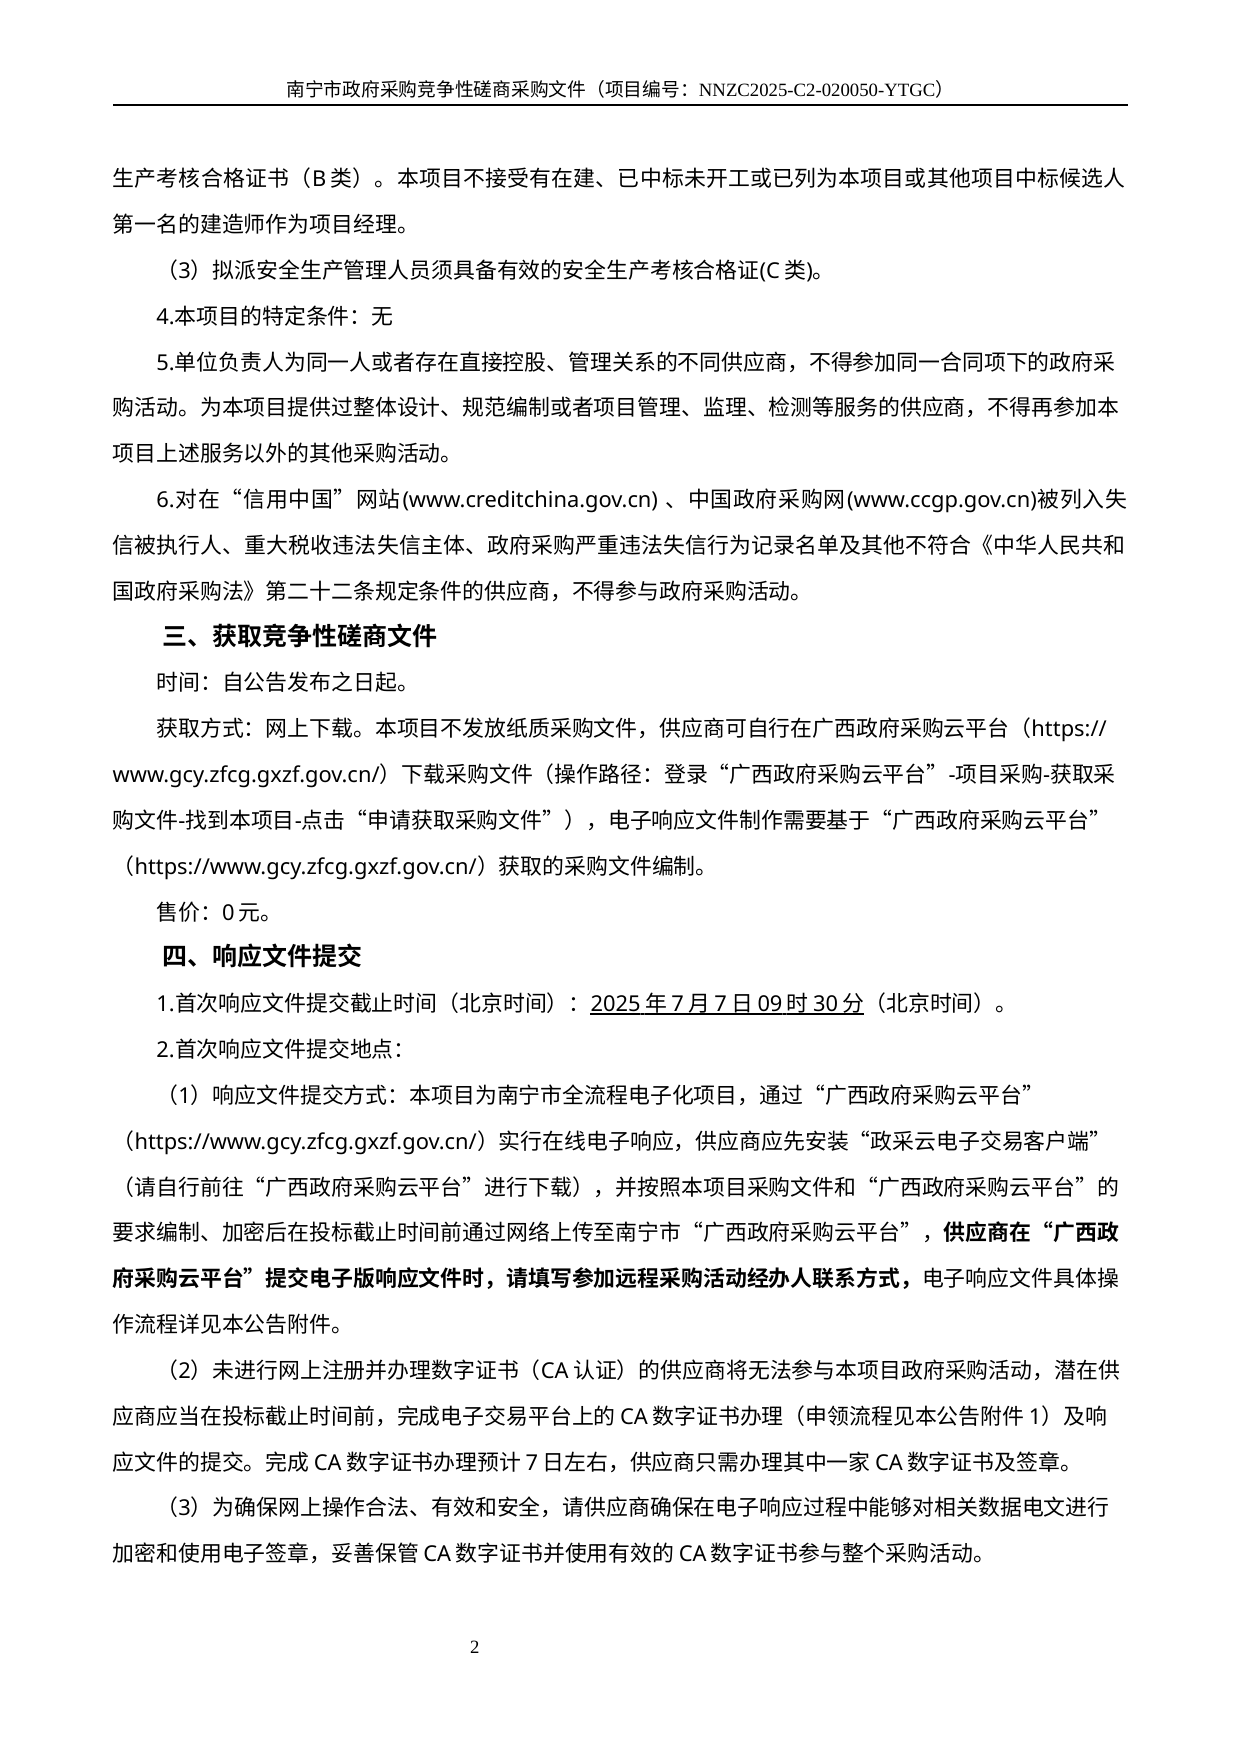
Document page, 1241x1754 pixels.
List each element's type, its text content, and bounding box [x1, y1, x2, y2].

text 三、获取竞争性磋商文件 [112, 608, 1128, 654]
text 4.本项目的特定条件：无 [112, 287, 1128, 333]
text 6.对在“信用中国”网站(www.creditchina.gov.cn) 、中国政府采购网(www.ccgp.gov.cn)被列入失信被执行人、重大税收违法失信主体、政府采购严重违法失信行为记录名单及其他不符合《中华人民共和国政府采购法》第二十二条规定条件的供应商，不得参与政府采购活动。 [112, 471, 1128, 608]
text 四、响应文件提交 [112, 929, 1128, 975]
text 售价：0元。 [112, 883, 1128, 929]
text 2.首次响应文件提交地点： [112, 1021, 1128, 1067]
text （3）为确保网上操作合法、有效和安全，请供应商确保在电子响应过程中能够对相关数据电文进行加密和使用电子签章，妥善保管CA数字证书并使用有效的CA数字证书参与整个采购活动。 [112, 1479, 1128, 1571]
text 时间：自公告发布之日起。 [112, 654, 1128, 700]
text （3）拟派安全生产管理人员须具备有效的安全生产考核合格证(C类)。 [112, 242, 1128, 287]
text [112, 150, 1128, 242]
text 5.单位负责人为同一人或者存在直接控股、管理关系的不同供应商，不得参加同一合同项下的政府采购活动。为本项目提供过整体设计、规范编制或者项目管理、监理、检测等服务的供应商，不得再参加本项目上述服务以外的其他采购活动。 [112, 333, 1128, 471]
text （2）未进行网上注册并办理数字证书（CA认证）的供应商将无法参与本项目政府采购活动，潜在供应商应当在投标截止时间前，完成电子交易平台上的CA数字证书办理（申领流程见本公告附件1）及响应文件的提交。完成CA数字证书办理预计7日左右，供应商只需办理其中一家CA数字证书及签章。 [112, 1342, 1128, 1479]
text （1）响应文件提交方式：本项目为南宁市全流程电子化项目，通过“广西政府采购云平台”（https://www.gcy.zfcg.gxzf.gov.cn/）实行在线电子响应，供应商应先安装“政采云电子交易客户端”（请自行前往“广西政府采购云平台”进行下载），并按照本项目采购文件和“广西政府采购云平台”的要求编制、加密后在投标截止时间前通过网络上传至南宁市“广西政府采购云平台”，供应商在“广西政府采购云平台”提交电子版响应文件时，请填写参加远程采购活动经办人联系方式，电子响应文件具体操作流程详见本公告附件。 [112, 1067, 1128, 1342]
text 1.首次响应文件提交截止时间（北京时间）：2025年7月7日09时30分（北京时间）。 [112, 975, 1128, 1021]
text 获取方式：网上下载。本项目不发放纸质采购文件，供应商可自行在广西政府采购云平台（https://www.gcy.zfcg.gxzf.gov.cn/）下载采购文件（操作路径：登录“广西政府采购云平台”-项目采购-获取采购文件-找到本项目-点击“申请获取采购文件”），电子响应文件制作需要基于“广西政府采购云平台”（https://www.gcy.zfcg.gxzf.gov.cn/）获取的采购文件编制。 [112, 700, 1128, 883]
